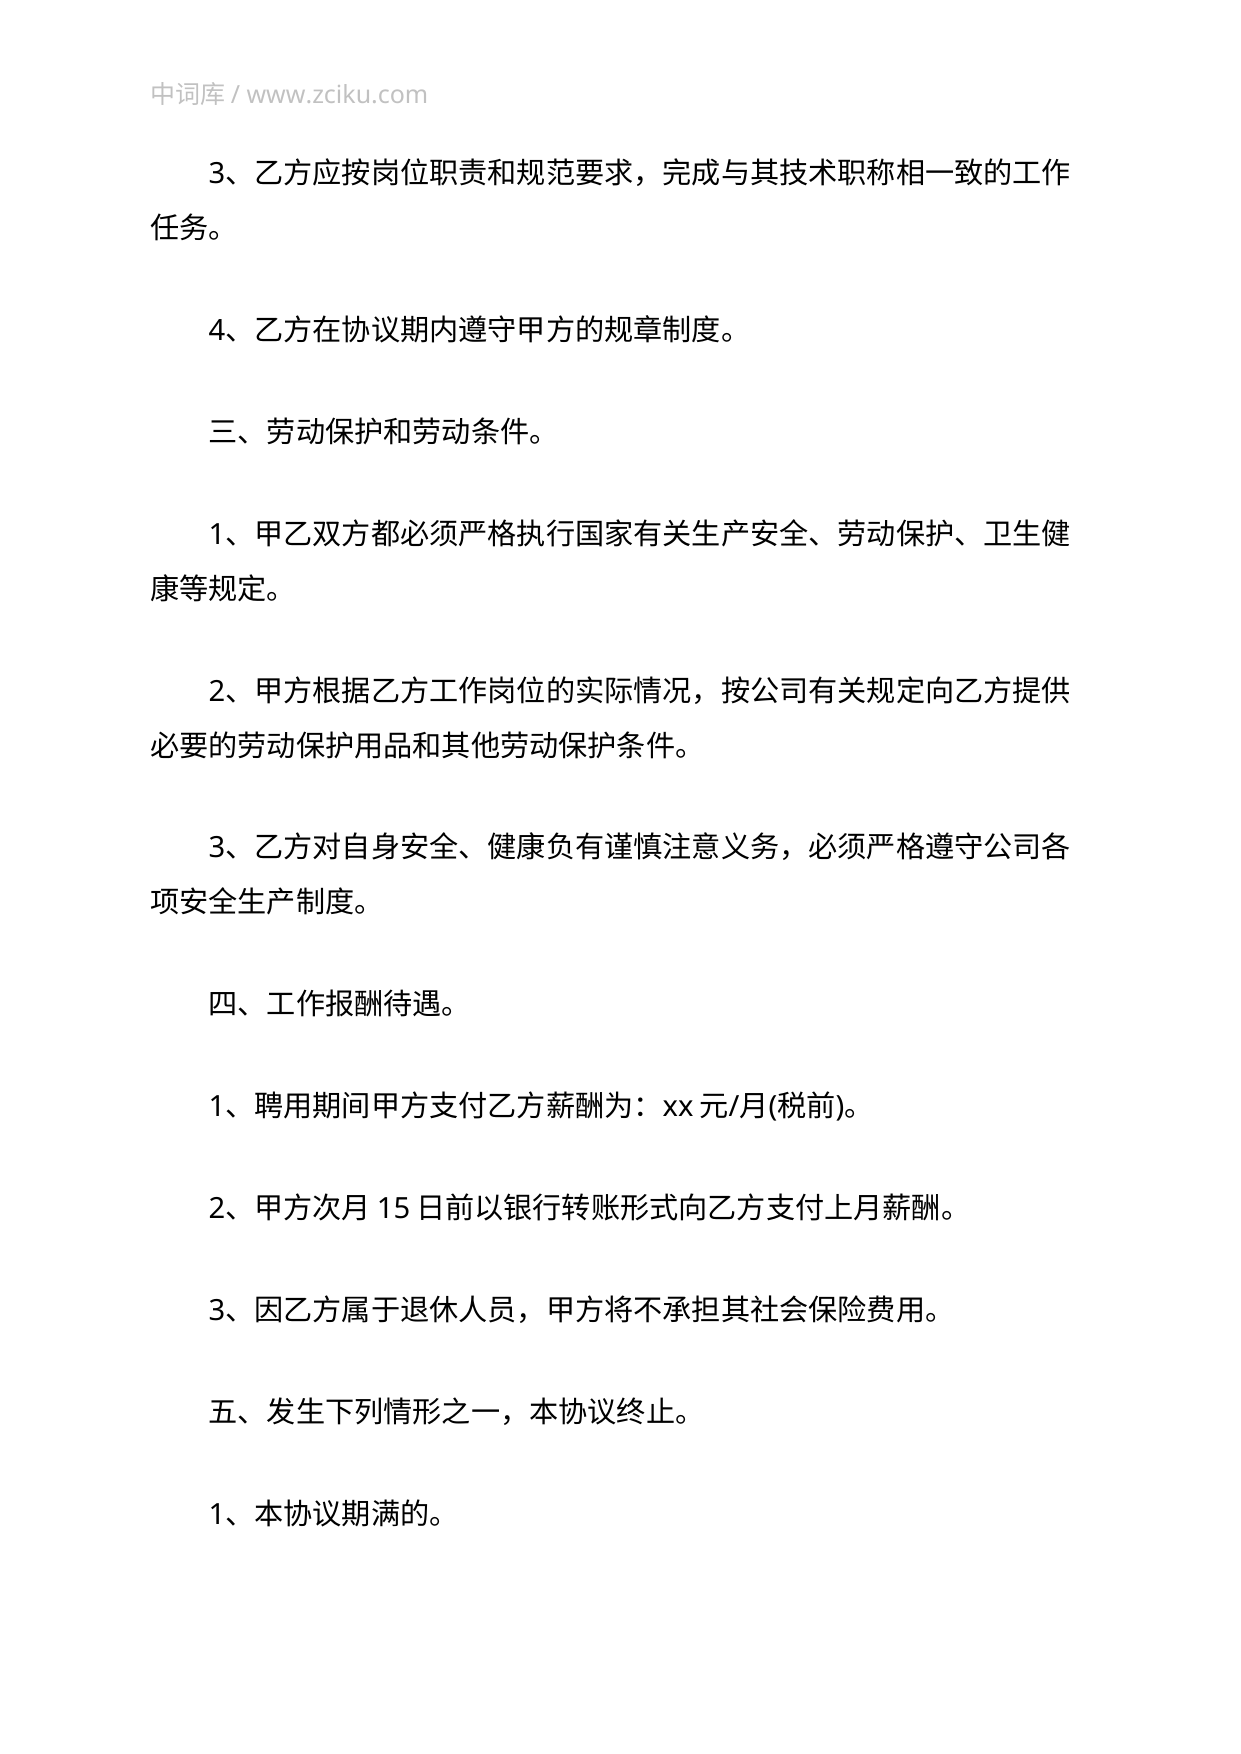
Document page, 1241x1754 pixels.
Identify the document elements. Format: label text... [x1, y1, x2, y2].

text 1、聘用期间甲方支付乙方薪酬为：xx元/月(税前)。 [150, 1083, 1090, 1125]
text 3、因乙方属于退休人员，甲方将不承担其社会保险费用。 [150, 1287, 1090, 1329]
text 4、乙方在协议期内遵守甲方的规章制度。 [150, 307, 1090, 349]
text 2、甲方次月15日前以银行转账形式向乙方支付上月薪酬。 [150, 1184, 1090, 1227]
text 1、甲乙双方都必须严格执行国家有关生产安全、劳动保护、卫生健康等规定。 [150, 511, 1090, 608]
text 四、工作报酬待遇。 [150, 981, 1090, 1023]
text 1、本协议期满的。 [150, 1490, 1090, 1533]
text 3、乙方对自身安全、健康负有谨慎注意义务，必须严格遵守公司各项安全生产制度。 [150, 824, 1090, 921]
text 2、甲方根据乙方工作岗位的实际情况，按公司有关规定向乙方提供必要的劳动保护用品和其他劳动保护条件。 [150, 667, 1090, 764]
text 三、劳动保护和劳动条件。 [150, 409, 1090, 451]
text 3、乙方应按岗位职责和规范要求，完成与其技术职称相一致的工作任务。 [150, 150, 1090, 247]
text 五、发生下列情形之一，本协议终止。 [150, 1388, 1090, 1431]
